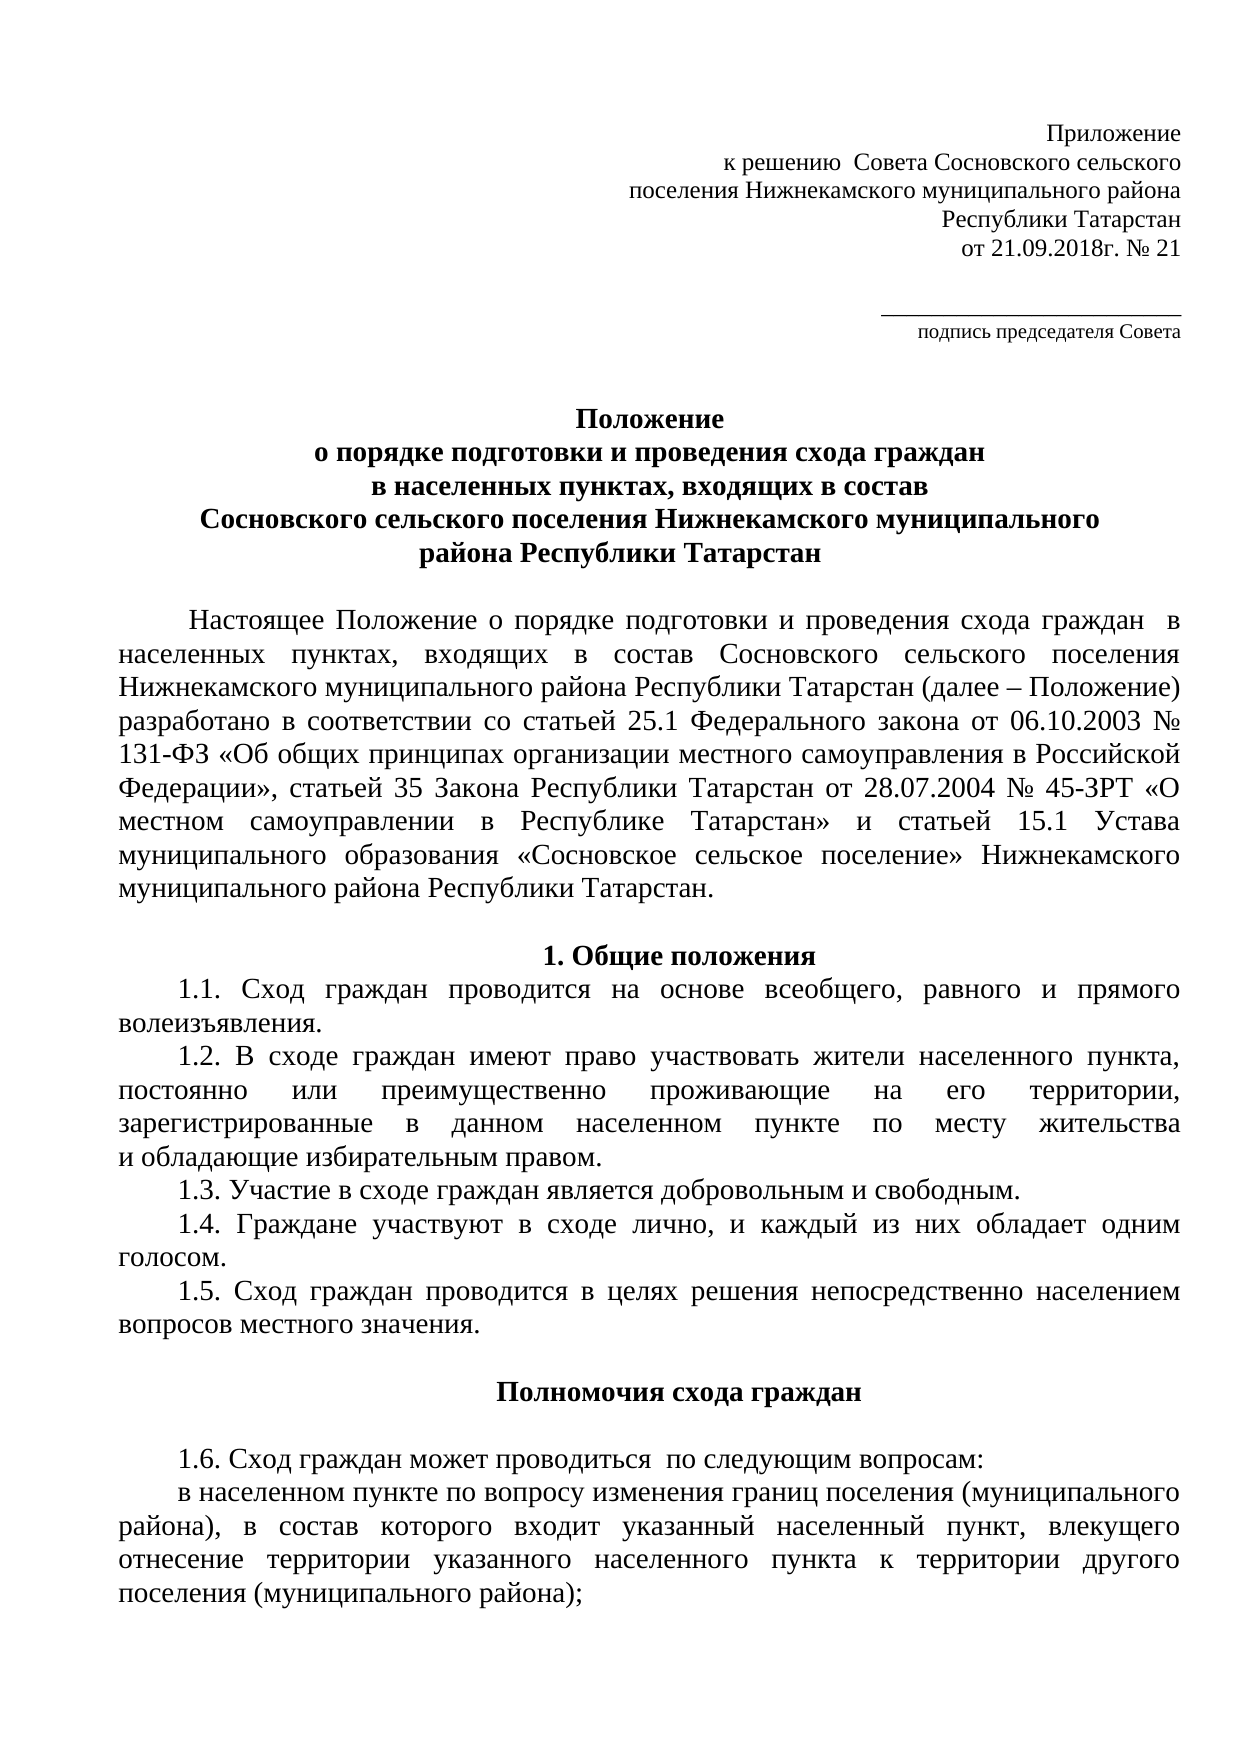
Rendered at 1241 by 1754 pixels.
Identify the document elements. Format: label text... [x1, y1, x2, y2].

text 1. Общие положения [118, 938, 1181, 971]
text Сосновского сельского поселения Нижнекамского муниципального района Республики Татарстан [118, 502, 1122, 569]
text от 21.09.2018г. № 21 [118, 233, 1181, 262]
text в населенном пункте по вопросу изменения границ поселения (муниципального района), в состав которого входит указанный населенный пункт, влекущего отнесение территории указанного населенного пункта к территории другого поселения (муниципального района); [118, 1474, 1181, 1608]
text о порядке подготовки и проведения схода граждан [118, 434, 1122, 468]
text Приложение [118, 118, 1181, 147]
text 1.4. Граждане участвуют в сходе лично, и каждый из них обладает одним голосом. [118, 1206, 1181, 1273]
text подпись председателя Совета [118, 319, 1181, 343]
text к решению Совета Сосновского сельского [118, 147, 1181, 176]
text Настоящее Положение о порядке подготовки и проведения схода граждан в населенных пунктах, входящих в состав Сосновского сельского поселения Нижнекамского муниципального района Республики Татарстан (далее – Положение) разработано в соответствии со статьей 25.1 Федерального закона от 06.10.2003 № 131-ФЗ «Об общих принципах организации местного самоуправления в Российской Федерации», статьей 35 Закона Республики Татарстан от 28.07.2004 № 45-ЗРТ «О местном самоуправлении в Республике Татарстан» и статьей 15.1 Устава муниципального образования «Сосновское сельское поселение» Нижнекамского муниципального района Республики Татарстан. [118, 602, 1181, 904]
text 1.1. Сход граждан проводится на основе всеобщего, равного и прямого волеизъявления. [118, 971, 1181, 1038]
text ________________________ [118, 291, 1181, 319]
text Положение [118, 401, 1122, 434]
text Полномочия схода граждан [118, 1374, 1181, 1407]
text Республики Татарстан [118, 204, 1181, 233]
text 1.5. Сход граждан проводится в целях решения непосредственно населением вопросов местного значения. [118, 1273, 1181, 1340]
text 1.6. Сход граждан может проводиться по следующим вопросам: [118, 1441, 1181, 1474]
text поселения Нижнекамского муниципального района [118, 176, 1181, 204]
text 1.3. Участие в сходе граждан является добровольным и свободным. [118, 1172, 1181, 1206]
text 1.2. В сходе граждан имеют право участвовать жители населенного пункта, постоянно или преимущественно проживающие на его территории, зарегистрированные в данном населенном пункте по месту жительства и обладающие избирательным правом. [118, 1038, 1181, 1172]
text в населенных пунктах, входящих в состав [118, 468, 1122, 502]
